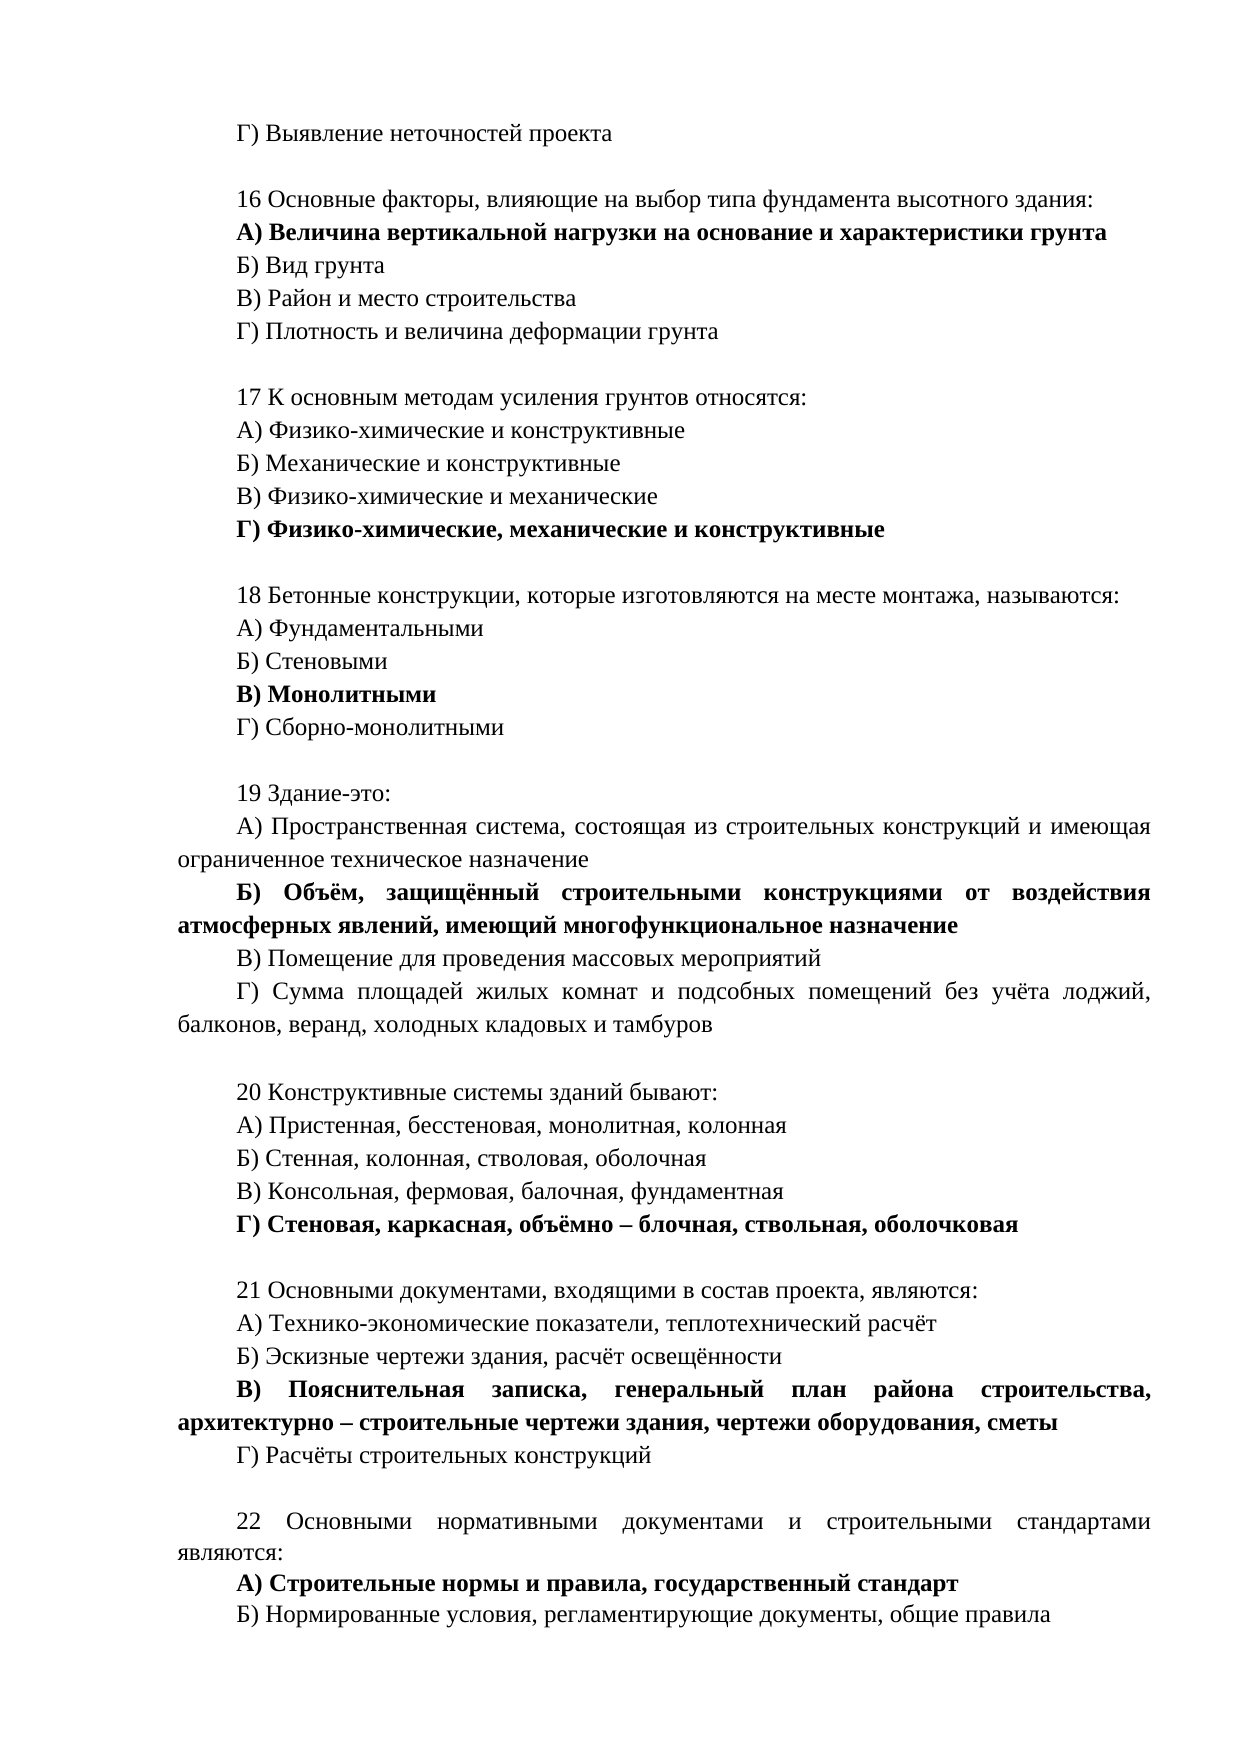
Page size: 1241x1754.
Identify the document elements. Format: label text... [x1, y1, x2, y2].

text Г) Физико-химические, механические и конструктивные [177, 514, 1152, 543]
text 19 Здание-это: [177, 778, 1152, 806]
text 20 Конструктивные системы зданий бывают: [177, 1077, 1152, 1106]
text Г) Плотность и величина деформации грунта [177, 316, 1152, 345]
text А) Строительные нормы и правила, государственный стандарт [177, 1568, 1152, 1597]
text Б) Стеновыми [177, 646, 1152, 675]
text А) Величина вертикальной нагрузки на основание и характеристики грунта [177, 217, 1152, 246]
text Г) Сборно-монолитными [177, 712, 1152, 741]
text В) Пояснительная записка, генеральный план района строительства, архитектурно – строительные чертежи здания, чертежи оборудования, сметы [177, 1374, 1152, 1436]
text В) Монолитными [177, 679, 1152, 708]
text Г) Выявление неточностей проекта [177, 118, 1152, 147]
text Б) Объём, защищённый строительными конструкциями от воздействия атмосферных явлений, имеющий многофункциональное назначение [177, 877, 1152, 938]
text Б) Нормированные условия, регламентирующие документы, общие правила [177, 1599, 1152, 1628]
text Б) Механические и конструктивные [177, 448, 1152, 477]
text Б) Вид грунта [177, 250, 1152, 279]
text А) Пристенная, бесстеновая, монолитная, колонная [177, 1110, 1152, 1139]
text Б) Эскизные чертежи здания, расчёт освещённости [177, 1341, 1152, 1370]
text 18 Бетонные конструкции, которые изготовляются на месте монтажа, называются: [177, 580, 1152, 609]
text А) Физико-химические и конструктивные [177, 415, 1152, 444]
text Г) Расчёты строительных конструкций [177, 1440, 1152, 1469]
text В) Помещение для проведения массовых мероприятий [177, 943, 1152, 972]
text 22 Основными нормативными документами и строительными стандартами являются: [177, 1506, 1152, 1566]
text В) Физико-химические и механические [177, 481, 1152, 510]
text Г) Стеновая, каркасная, объёмно – блочная, ствольная, оболочковая [177, 1209, 1152, 1238]
text Б) Стенная, колонная, стволовая, оболочная [177, 1143, 1152, 1172]
text В) Район и место строительства [177, 283, 1152, 312]
text А) Фундаментальными [177, 613, 1152, 642]
text 16 Основные факторы, влияющие на выбор типа фундамента высотного здания: [177, 184, 1152, 213]
text 21 Основными документами, входящими в состав проекта, являются: [177, 1275, 1152, 1304]
text В) Консольная, фермовая, балочная, фундаментная [177, 1176, 1152, 1205]
text 17 К основным методам усиления грунтов относятся: [177, 382, 1152, 411]
text А) Технико-экономические показатели, теплотехнический расчёт [177, 1308, 1152, 1337]
text Г) Сумма площадей жилых комнат и подсобных помещений без учёта лоджий, балконов, веранд, холодных кладовых и тамбуров [177, 976, 1152, 1038]
text А) Пространственная система, состоящая из строительных конструкций и имеющая ограниченное техническое назначение [177, 811, 1152, 872]
